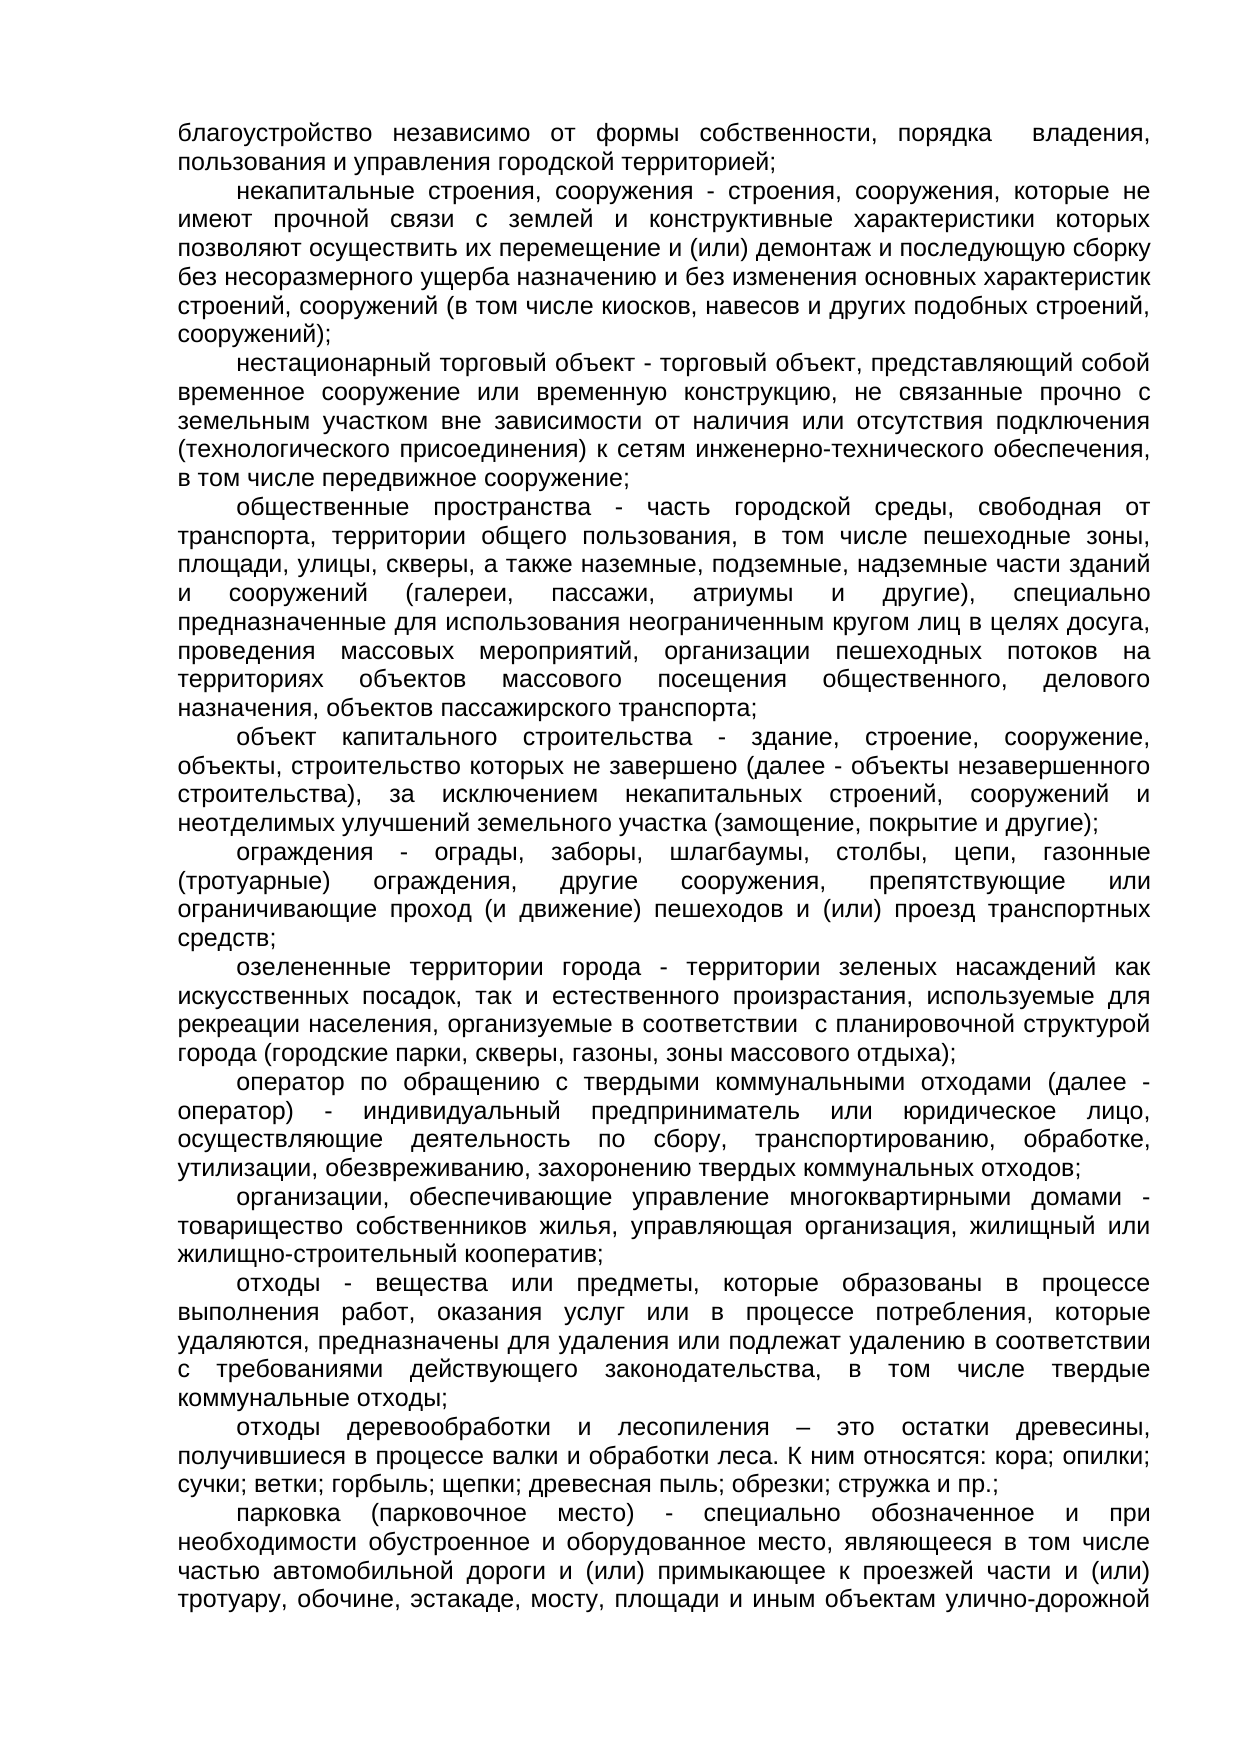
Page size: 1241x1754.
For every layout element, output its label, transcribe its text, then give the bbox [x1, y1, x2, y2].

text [177, 1498, 1152, 1613]
text отходы деревообработки и лесопиления – это остатки древесины, получившиеся в процессе валки и обработки леса. К ним относятся: кора; опилки; сучки; ветки; горбыль; щепки; древесная пыль; обрезки; стружка и пр.; [177, 1412, 1152, 1498]
text озелененные территории города - территории зеленых насаждений как искусственных посадок, так и естественного произрастания, используемые для рекреации населения, организуемые в соответствии с планировочной структурой города (городские парки, скверы, газоны, зоны массового отдыха); [177, 952, 1152, 1067]
text оператор по обращению с твердыми коммунальными отходами (далее - оператор) - индивидуальный предприниматель или юридическое лицо, осуществляющие деятельность по сбору, транспортированию, обработке, утилизации, обезвреживанию, захоронению твердых коммунальных отходов; [177, 1067, 1152, 1182]
text отходы - вещества или предметы, которые образованы в процессе выполнения работ, оказания услуг или в процессе потребления, которые удаляются, предназначены для удаления или подлежат удалению в соответствии с требованиями действующего законодательства, в том числе твердые коммунальные отходы; [177, 1268, 1152, 1412]
text некапитальные строения, сооружения - строения, сооружения, которые не имеют прочной связи с землей и конструктивные характеристики которых позволяют осуществить их перемещение и (или) демонтаж и последующую сборку без несоразмерного ущерба назначению и без изменения основных характеристик строений, сооружений (в том числе киосков, навесов и других подобных строений, сооружений); [177, 176, 1152, 348]
text нестационарный торговый объект - торговый объект, представляющий собой временное сооружение или временную конструкцию, не связанные прочно с земельным участком вне зависимости от наличия или отсутствия подключения (технологического присоединения) к сетям инженерно-технического обеспечения, в том числе передвижное сооружение; [177, 348, 1152, 492]
text ограждения - ограды, заборы, шлагбаумы, столбы, цепи, газонные (тротуарные) ограждения, другие сооружения, препятствующие или ограничивающие проход (и движение) пешеходов и (или) проезд транспортных средств; [177, 837, 1152, 952]
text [177, 118, 1152, 176]
text организации, обеспечивающие управление многоквартирными домами - товарищество собственников жилья, управляющая организация, жилищный или жилищно-строительный кооператив; [177, 1182, 1152, 1268]
text объект капитального строительства - здание, строение, сооружение, объекты, строительство которых не завершено (далее - объекты незавершенного строительства), за исключением некапитальных строений, сооружений и неотделимых улучшений земельного участка (замощение, покрытие и другие); [177, 722, 1152, 837]
text общественные пространства - часть городской среды, свободная от транспорта, территории общего пользования, в том числе пешеходные зоны, площади, улицы, скверы, а также наземные, подземные, надземные части зданий и сооружений (галереи, пассажи, атриумы и другие), специально предназначенные для использования неограниченным кругом лиц в целях досуга, проведения массовых мероприятий, организации пешеходных потоков на территориях объектов массового посещения общественного, делового назначения, объектов пассажирского транспорта; [177, 492, 1152, 722]
